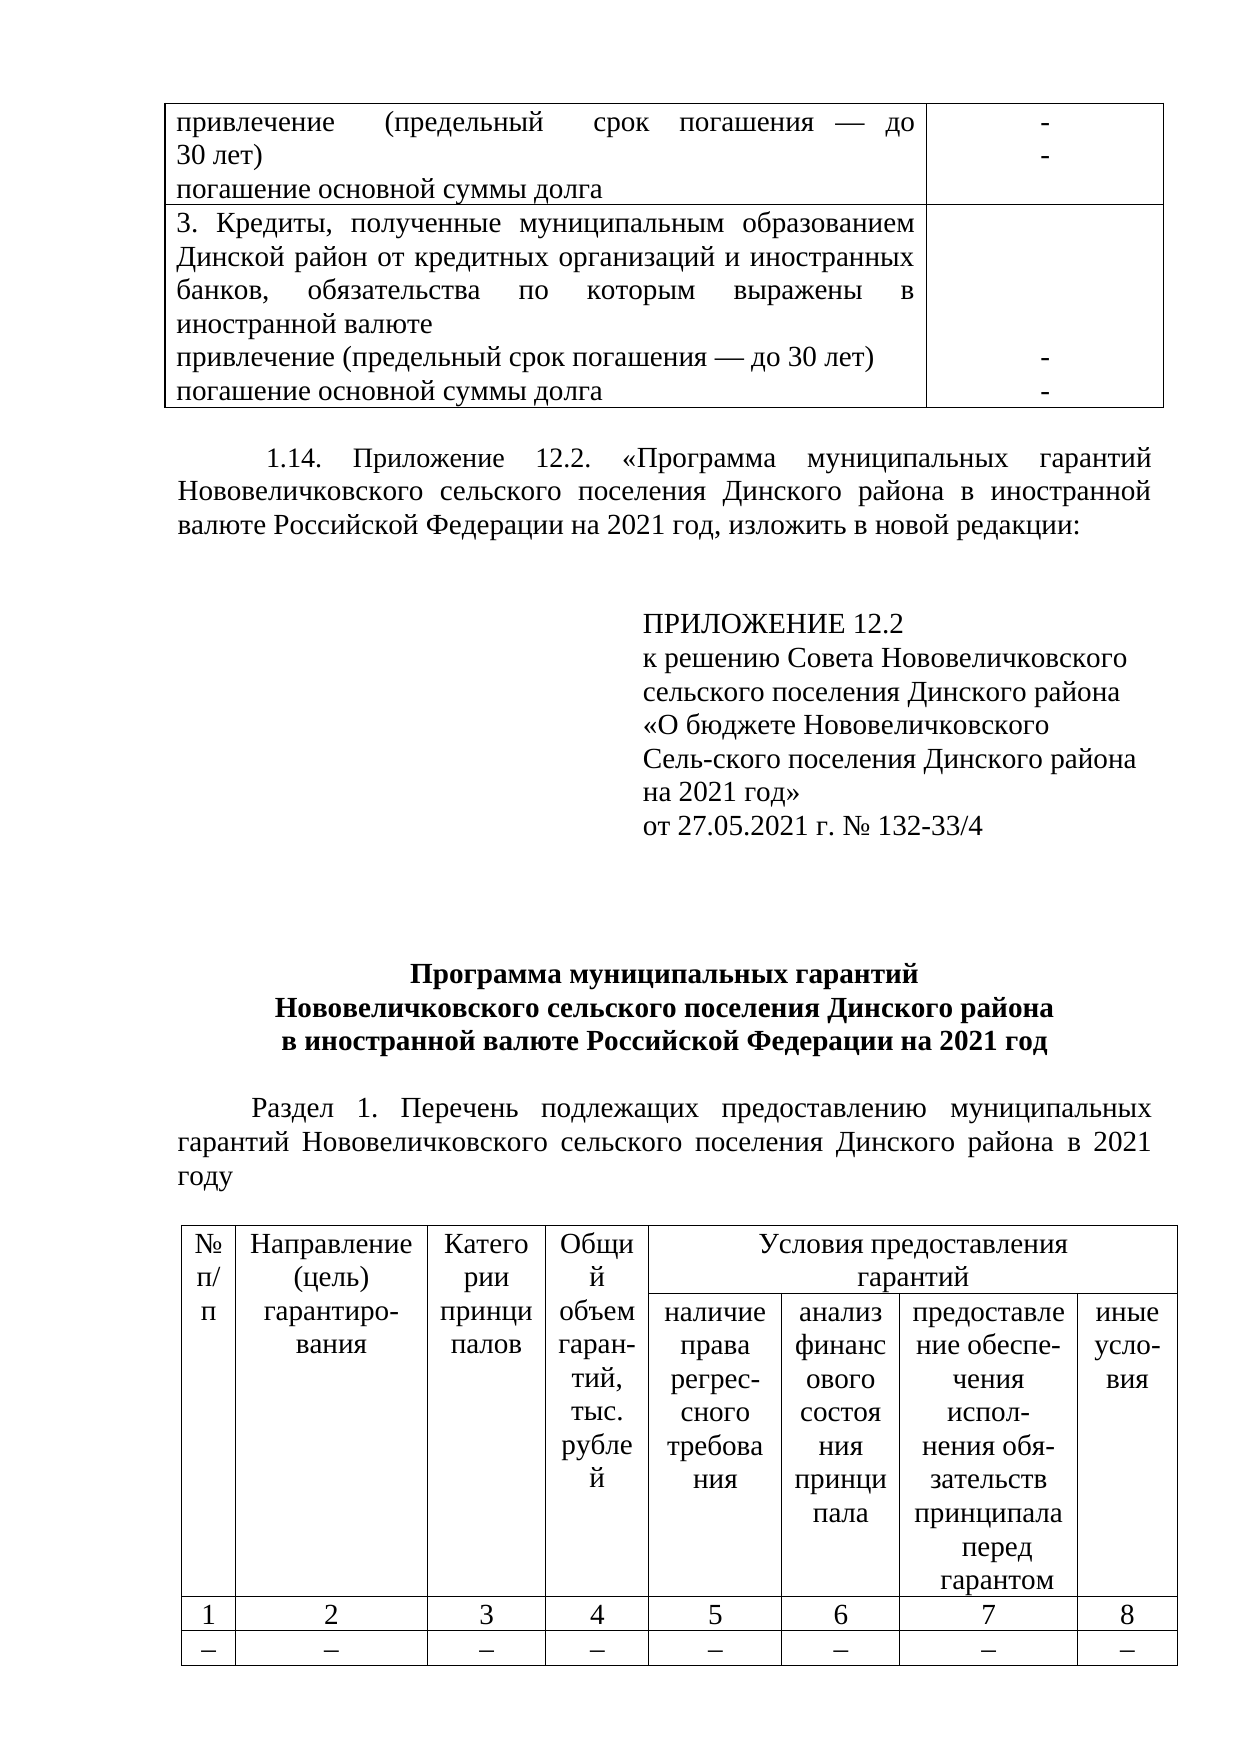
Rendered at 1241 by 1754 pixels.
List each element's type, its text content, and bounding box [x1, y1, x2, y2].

text Нововеличковского сельского поселения Динского района [177, 990, 1152, 1023]
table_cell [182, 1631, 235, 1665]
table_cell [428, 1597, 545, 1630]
text в иностранной валюте Российской Федерации на 2021 год [177, 1023, 1152, 1057]
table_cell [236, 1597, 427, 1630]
text Раздел 1. Перечень подлежащих предоставлению муниципальных гарантий Нововеличковского сельского поселения Динского района в 2021 году [177, 1091, 1152, 1191]
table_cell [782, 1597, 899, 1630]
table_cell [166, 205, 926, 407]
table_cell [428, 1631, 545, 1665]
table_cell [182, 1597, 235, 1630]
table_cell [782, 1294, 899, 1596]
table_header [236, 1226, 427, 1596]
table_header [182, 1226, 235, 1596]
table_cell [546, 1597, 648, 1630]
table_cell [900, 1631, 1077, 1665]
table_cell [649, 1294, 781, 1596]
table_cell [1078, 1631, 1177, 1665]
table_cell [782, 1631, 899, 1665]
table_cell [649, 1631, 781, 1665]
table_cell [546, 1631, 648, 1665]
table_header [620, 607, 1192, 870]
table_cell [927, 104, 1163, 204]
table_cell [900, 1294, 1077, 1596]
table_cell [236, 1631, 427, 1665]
text 1.14. Приложение 12.2. «Программа муниципальных гарантий Нововеличковского сельского поселения Динского района в иностранной валюте Российской Федерации на 2021 год, изложить в новой редакции: [177, 440, 1152, 541]
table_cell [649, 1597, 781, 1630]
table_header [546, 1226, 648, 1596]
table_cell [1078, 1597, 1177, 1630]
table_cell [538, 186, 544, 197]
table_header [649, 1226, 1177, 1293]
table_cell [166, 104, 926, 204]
text Программа муниципальных гарантий [177, 956, 1152, 990]
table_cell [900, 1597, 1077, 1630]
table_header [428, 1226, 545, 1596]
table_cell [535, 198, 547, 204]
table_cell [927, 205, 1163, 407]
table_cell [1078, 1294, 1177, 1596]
